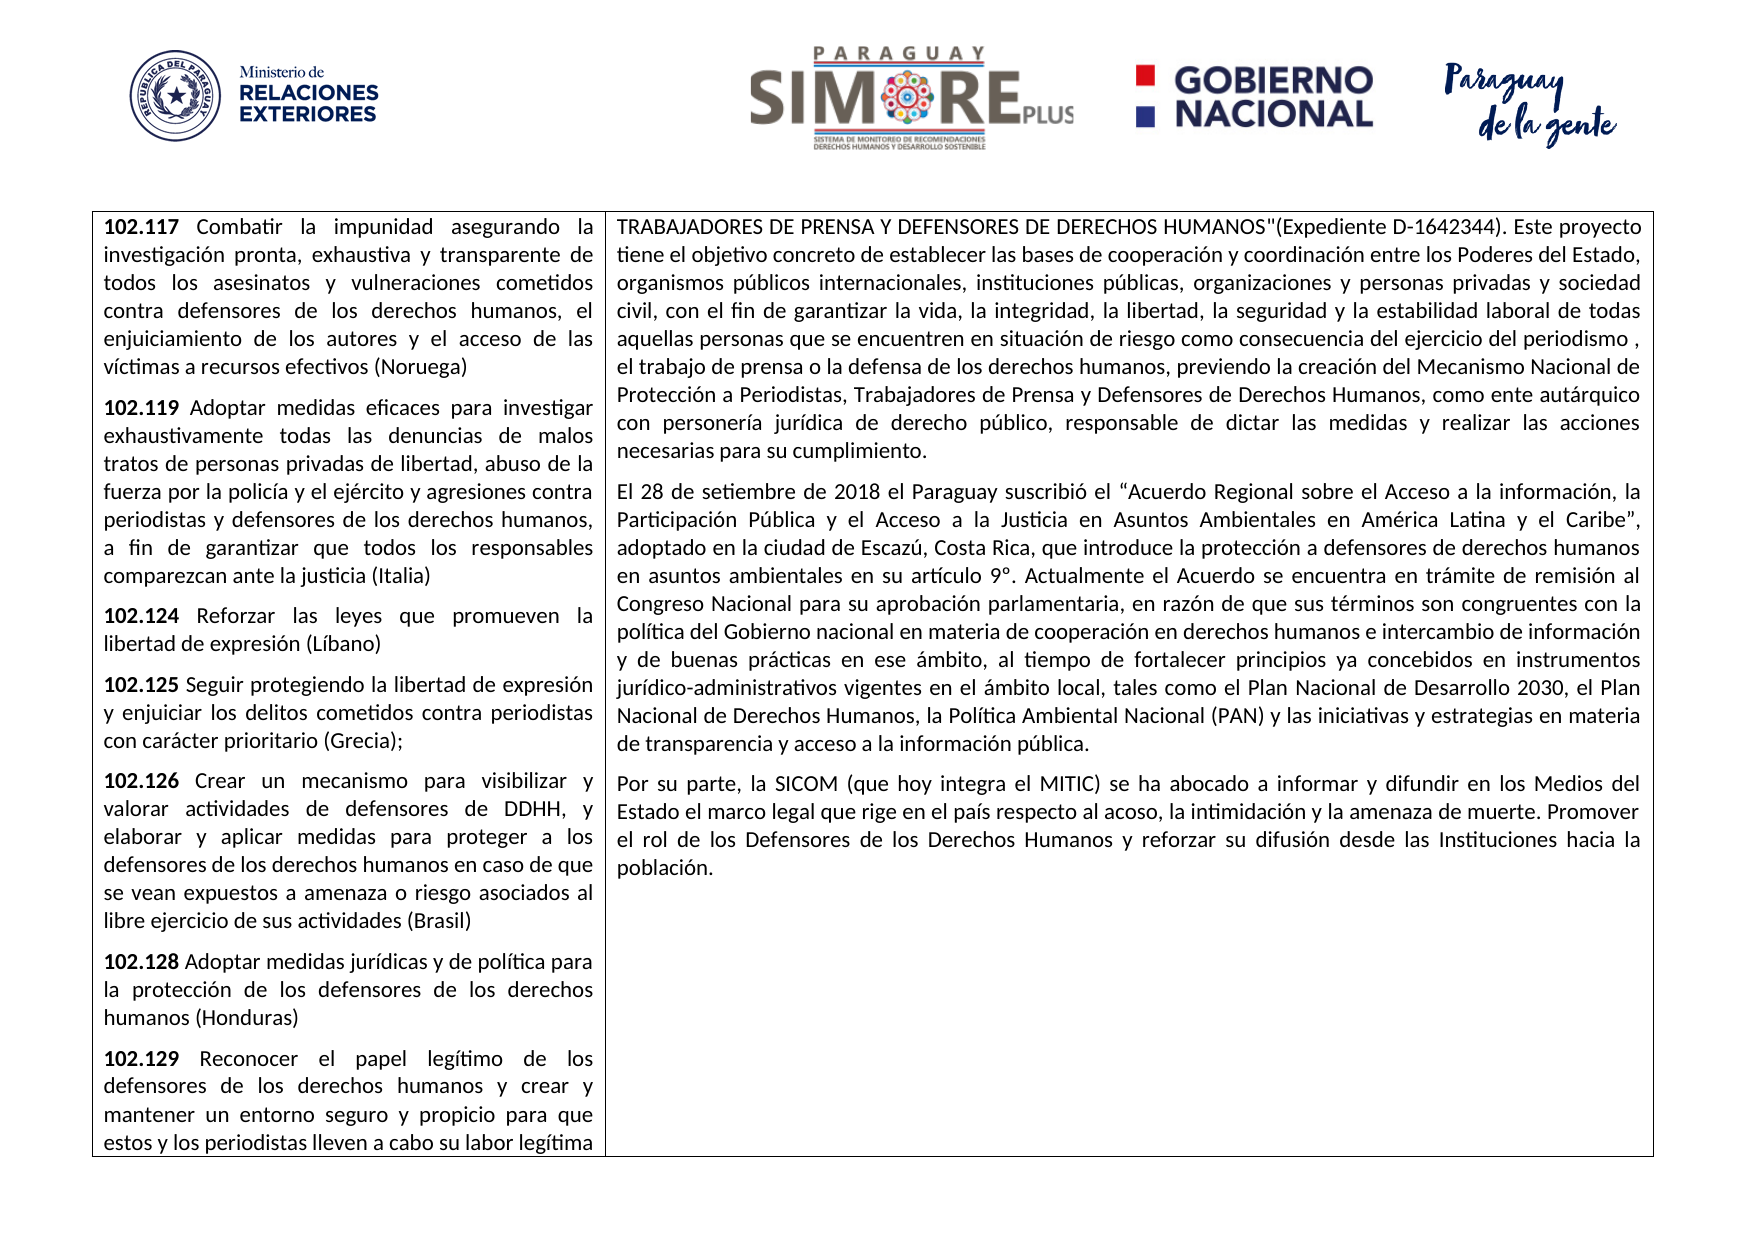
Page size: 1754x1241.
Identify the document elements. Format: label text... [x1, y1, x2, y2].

picture [1111, 31, 1402, 149]
picture [1436, 54, 1622, 155]
picture [748, 46, 1074, 153]
picture [88, 31, 407, 154]
